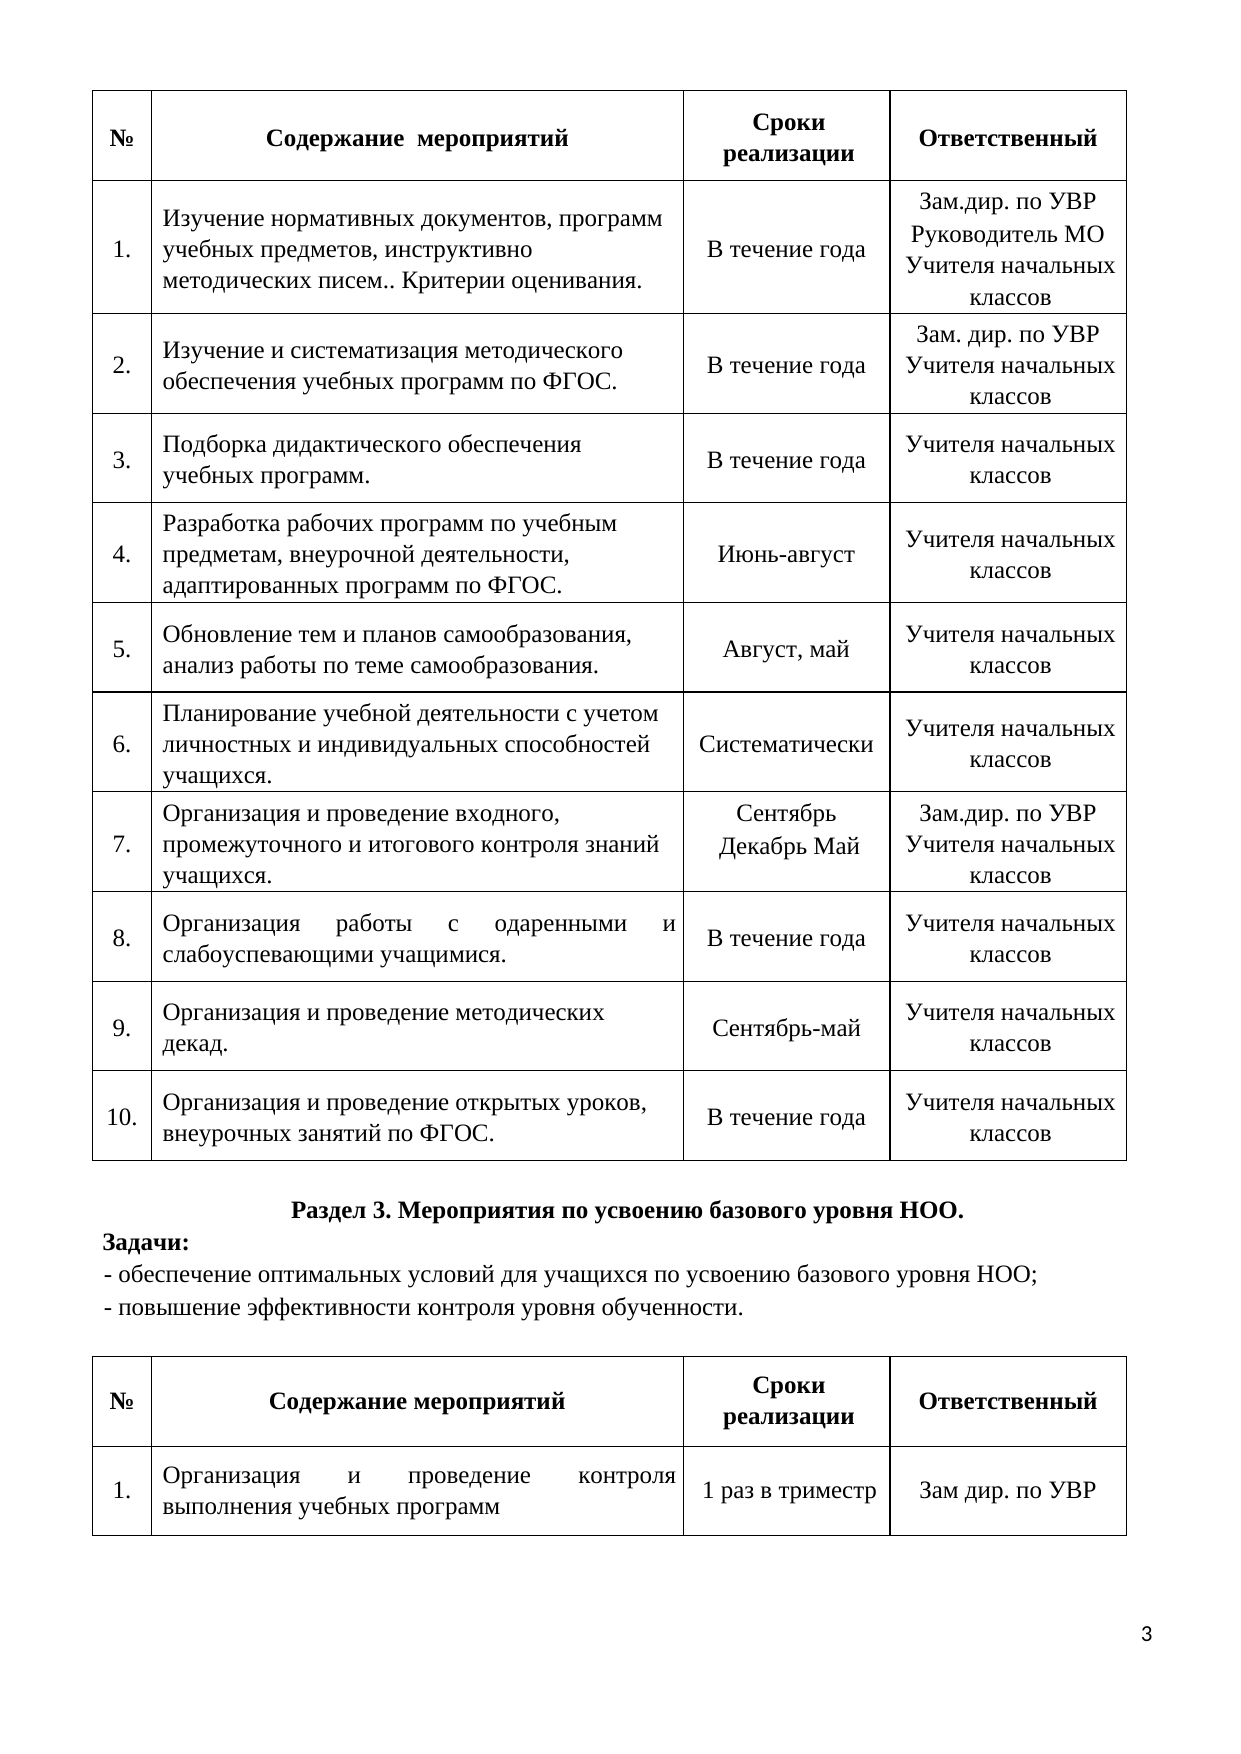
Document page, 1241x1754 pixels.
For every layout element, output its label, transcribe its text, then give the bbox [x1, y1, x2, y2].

table_cell Подборка дидактического обеспечения учебных программ. [152, 414, 683, 502]
table_header Сроки реализации [684, 1357, 889, 1446]
table_cell Сентябрь Декабрь Май [684, 792, 889, 891]
table_header Содержание мероприятий [152, 1357, 683, 1446]
table_header Сроки реализации [684, 91, 889, 180]
table_cell Учителя начальных классов [891, 892, 1126, 981]
table_header № [93, 1357, 151, 1446]
table_cell Организация и проведение методических декад. [152, 982, 683, 1070]
table_cell 5. [93, 603, 151, 691]
table_cell Сентябрь-май [684, 982, 889, 1070]
table_cell 2. [93, 314, 151, 412]
table_cell Июнь-август [684, 503, 889, 602]
table_header Содержание мероприятий [152, 91, 683, 180]
table_cell 6. [93, 693, 151, 791]
table_cell В течение года [684, 892, 889, 981]
table_cell 3. [93, 414, 151, 502]
table_cell В течение года [684, 181, 889, 313]
table_cell Учителя начальных классов [891, 1071, 1126, 1159]
table_header Ответственный [891, 91, 1126, 180]
text Задачи: [102, 1227, 1137, 1256]
table_cell Зам. дир. по УВР Учителя начальных классов [891, 314, 1126, 412]
table_cell Организация работы с одаренными и слабоуспевающими учащимися. [152, 892, 683, 981]
table_cell Изучение нормативных документов, программ учебных предметов, инструктивно методических писем.. Критерии оценивания. [152, 181, 683, 313]
table_cell Зам дир. по УВР [891, 1447, 1126, 1535]
table_cell Обновление тем и планов самообразования, анализ работы по теме самообразования. [152, 603, 683, 691]
table_cell Август, май [684, 603, 889, 691]
table_cell Учителя начальных классов [891, 503, 1126, 602]
table_cell 4. [93, 503, 151, 602]
table_cell Разработка рабочих программ по учебным предметам, внеурочной деятельности, адаптированных программ по ФГОС. [152, 503, 683, 602]
table_cell Организация и проведение входного, промежуточного и итогового контроля знаний учащихся. [152, 792, 683, 891]
table_cell Учителя начальных классов [891, 982, 1126, 1070]
table_cell 7. [93, 792, 151, 891]
table_cell 1. [93, 1447, 151, 1535]
table_cell В течение года [684, 1071, 889, 1159]
table_cell Изучение и систематизация методического обеспечения учебных программ по ФГОС. [152, 314, 683, 412]
table_cell Систематически [684, 693, 889, 791]
table_cell 9. [93, 982, 151, 1070]
table_header № [93, 91, 151, 180]
list обеспечение оптимальных условий для учащихся по усвоению базового уровня НОО; [103, 1259, 1137, 1288]
table_cell 1. [93, 181, 151, 313]
table_cell 1 раз в триместр [684, 1447, 889, 1535]
table_cell Планирование учебной деятельности с учетом личностных и индивидуальных способностей учащихся. [152, 693, 683, 791]
list повышение эффективности контроля уровня обученности. [103, 1292, 1137, 1321]
table_cell Учителя начальных классов [891, 603, 1126, 691]
table_cell Учителя начальных классов [891, 414, 1126, 502]
table_cell В течение года [684, 314, 889, 412]
table_cell 8. [93, 892, 151, 981]
table_cell 10. [93, 1071, 151, 1159]
table_cell Организация и проведение контроля выполнения учебных программ [152, 1447, 683, 1535]
table_cell Зам.дир. по УВР Руководитель МО Учителя начальных классов [891, 181, 1126, 313]
table_cell Учителя начальных классов [891, 693, 1126, 791]
table_cell Организация и проведение открытых уроков, внеурочных занятий по ФГОС. [152, 1071, 683, 1159]
table_cell Зам.дир. по УВР Учителя начальных классов [891, 792, 1126, 891]
table_cell В течение года [684, 414, 889, 502]
text Раздел 3. Мероприятия по усвоению базового уровня НОО. [291, 1195, 1137, 1223]
table_header Ответственный [891, 1357, 1126, 1446]
